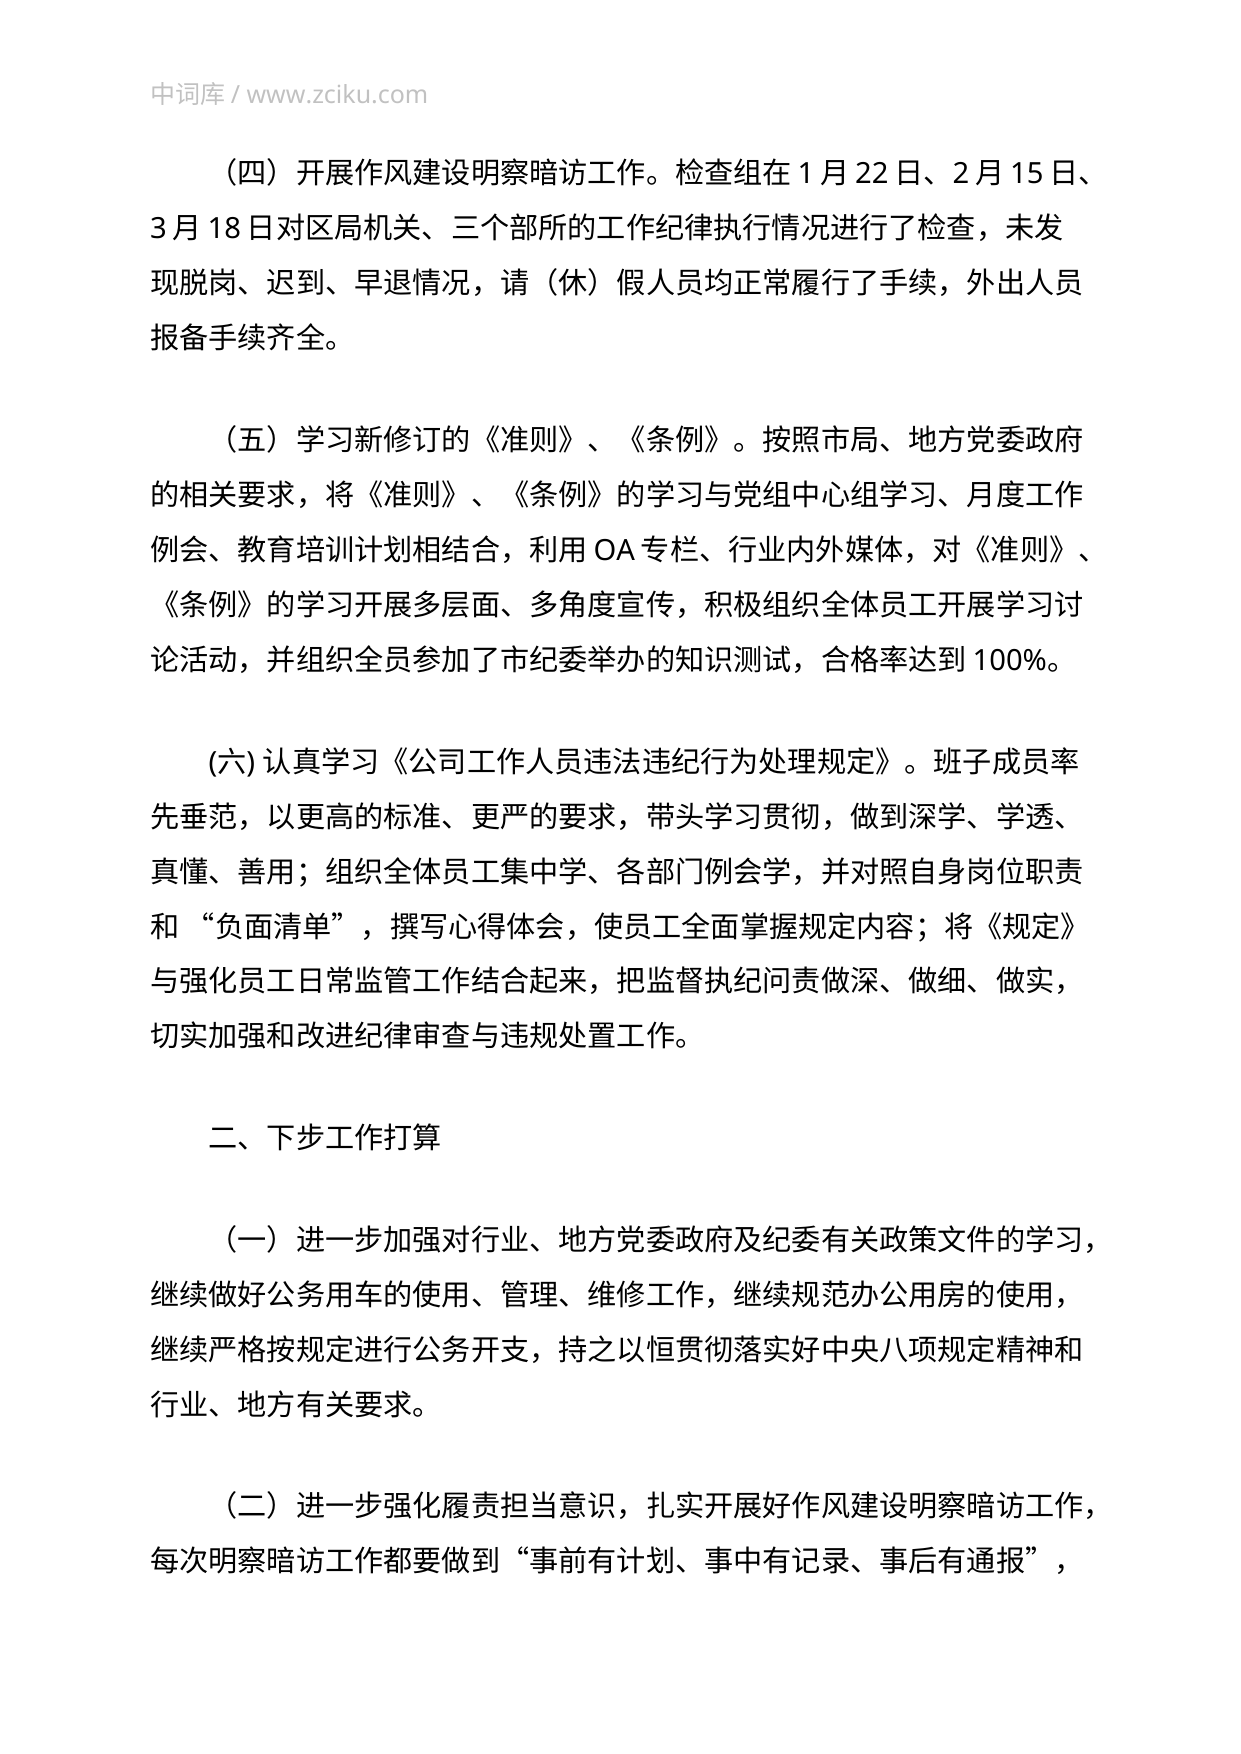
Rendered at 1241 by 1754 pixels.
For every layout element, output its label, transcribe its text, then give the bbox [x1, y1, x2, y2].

text （四）开展作风建设明察暗访工作。检查组在1月22日、2月15日、3月18日对区局机关、三个部所的工作纪律执行情况进行了检查，未发现脱岗、迟到、早退情况，请（休）假人员均正常履行了手续，外出人员报备手续齐全。 [150, 150, 1090, 357]
text (六) 认真学习《公司工作人员违法违纪行为处理规定》。班子成员率先垂范，以更高的标准、更严的要求，带头学习贯彻，做到深学、学透、真懂、善用；组织全体员工集中学、各部门例会学，并对照自身岗位职责和 “负面清单”，撰写心得体会，使员工全面掌握规定内容；将《规定》与强化员工日常监管工作结合起来，把监督执纪问责做深、做细、做实，切实加强和改进纪律审查与违规处置工作。 [150, 738, 1090, 1055]
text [150, 1483, 1090, 1580]
text （一）进一步加强对行业、地方党委政府及纪委有关政策文件的学习，继续做好公务用车的使用、管理、维修工作，继续规范办公用房的使用，继续严格按规定进行公务开支，持之以恒贯彻落实好中央八项规定精神和行业、地方有关要求。 [150, 1216, 1090, 1423]
text 二、下步工作打算 [150, 1115, 1090, 1157]
text （五）学习新修订的《准则》、《条例》。按照市局、地方党委政府的相关要求，将《准则》、《条例》的学习与党组中心组学习、月度工作例会、教育培训计划相结合，利用OA专栏、行业内外媒体，对《准则》、《条例》的学习开展多层面、多角度宣传，积极组织全体员工开展学习讨论活动，并组织全员参加了市纪委举办的知识测试，合格率达到100%。 [150, 417, 1090, 679]
